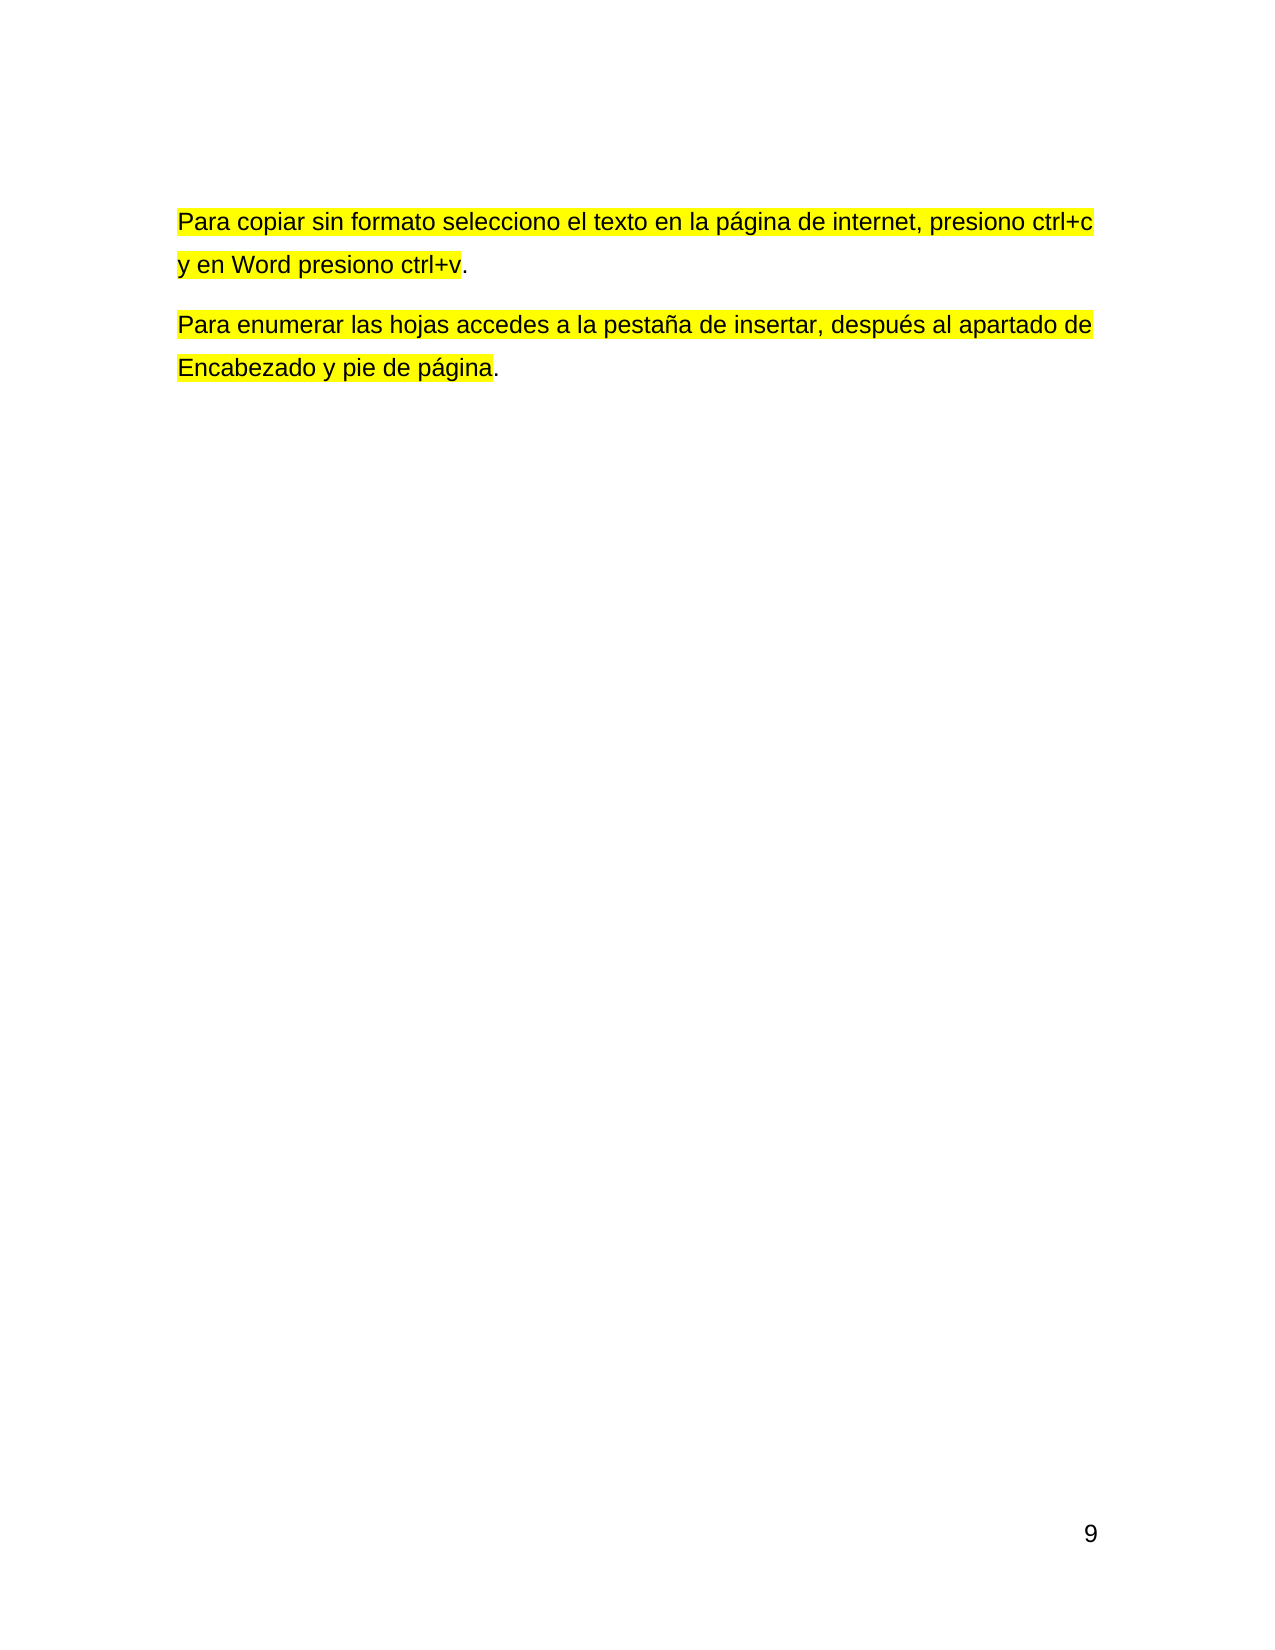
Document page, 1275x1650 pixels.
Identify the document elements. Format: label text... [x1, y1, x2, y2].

text Para enumerar las hojas accedes a la pestaña de insertar, después al apartado de Encabezado y pie de página. [177, 310, 1098, 382]
text Para copiar sin formato selecciono el texto en la página de internet, presiono ctrl+c y en Word presiono ctrl+v. [177, 207, 1098, 279]
